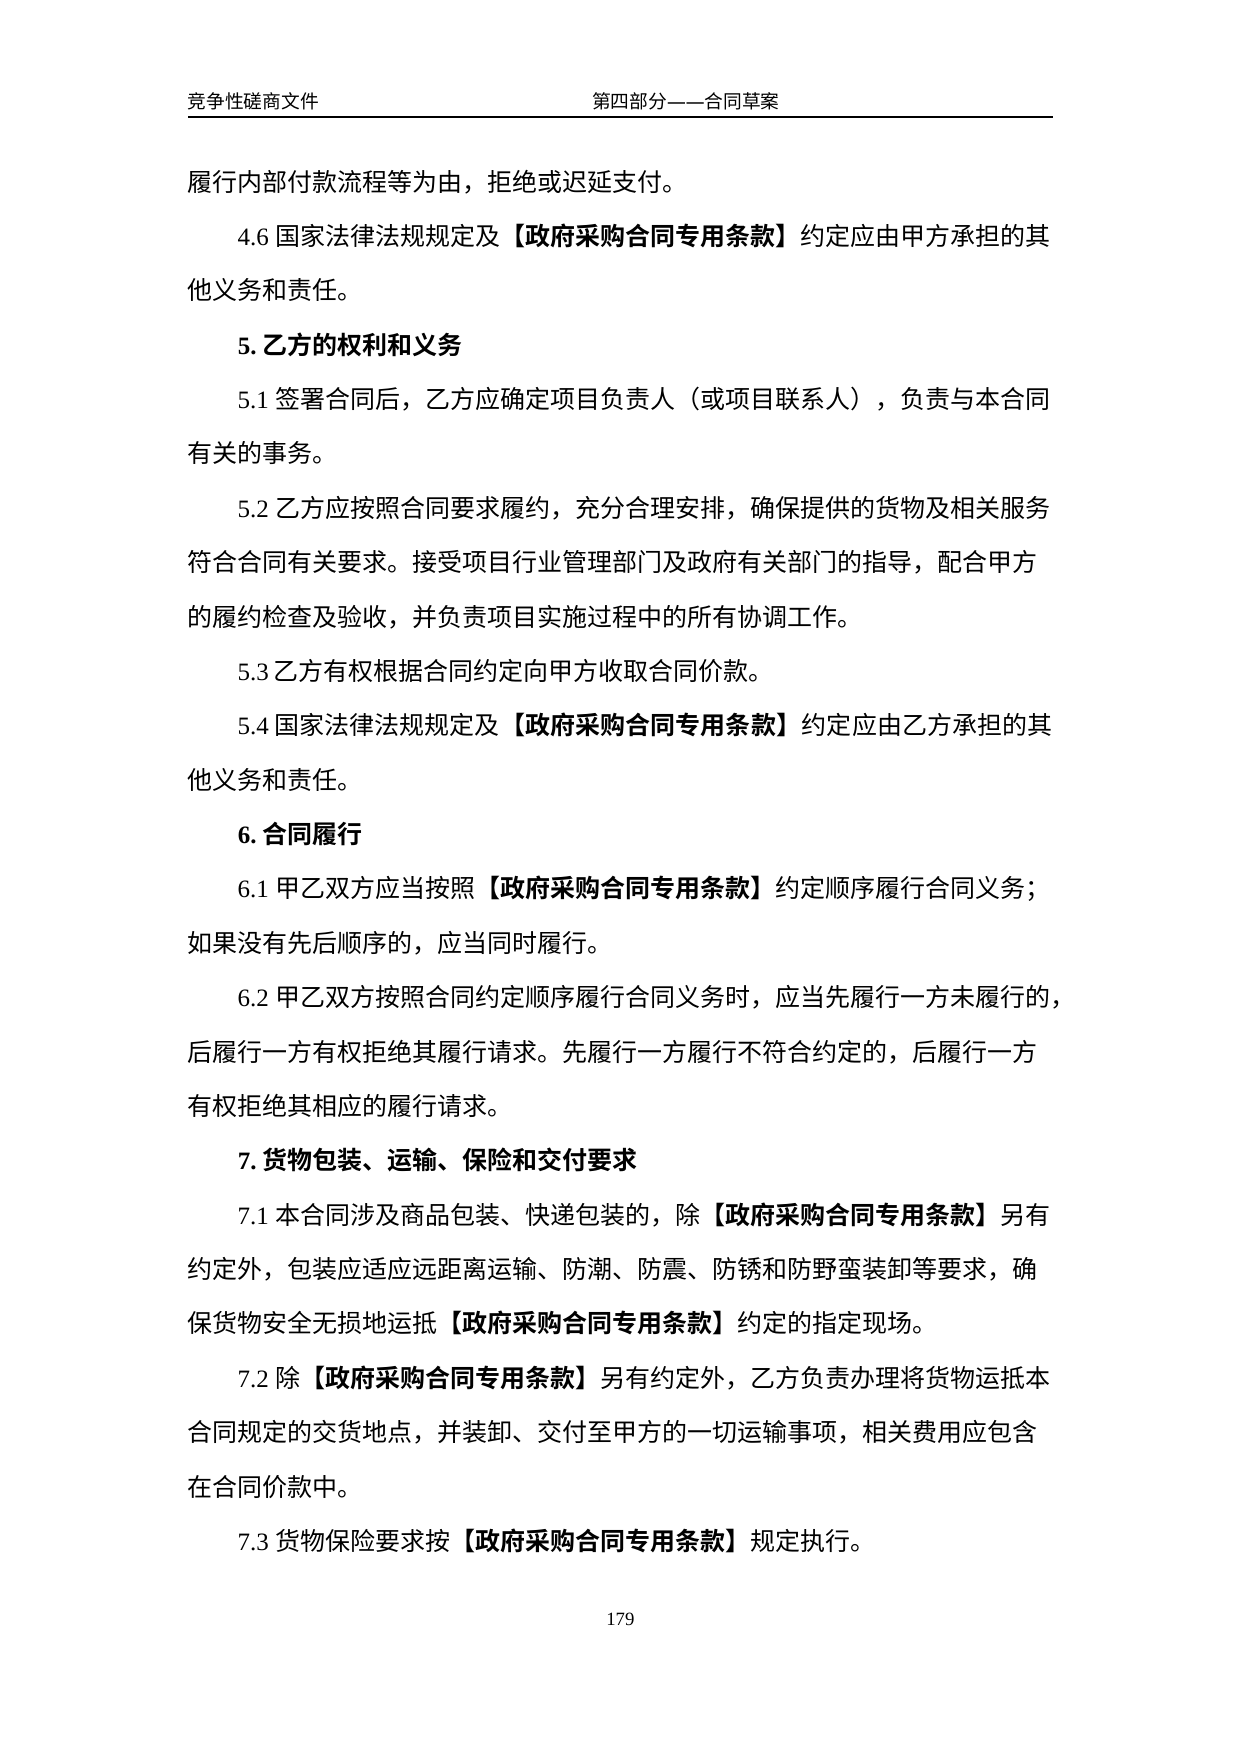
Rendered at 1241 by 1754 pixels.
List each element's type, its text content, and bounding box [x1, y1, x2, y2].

text 4.6 国家法律法规规定及【政府采购合同专用条款】约定应由甲方承担的其他义务和责任。 [187, 216, 1053, 307]
text 6.2 甲乙双方按照合同约定顺序履行合同义务时，应当先履行一方未履行的，后履行一方有权拒绝其履行请求。先履行一方履行不符合约定的，后履行一方有权拒绝其相应的履行请求。 [187, 978, 1053, 1123]
text 7. 货物包装、运输、保险和交付要求 [187, 1141, 1053, 1177]
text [187, 162, 1053, 198]
text 5. 乙方的权利和义务 [187, 325, 1053, 361]
text 6.1 甲乙双方应当按照【政府采购合同专用条款】约定顺序履行合同义务；如果没有先后顺序的，应当同时履行。 [187, 869, 1053, 959]
text 5.3乙方有权根据合同约定向甲方收取合同价款。 [187, 651, 1053, 688]
text 5.1 签署合同后，乙方应确定项目负责人（或项目联系人），负责与本合同有关的事务。 [187, 379, 1053, 470]
text 7.2 除【政府采购合同专用条款】另有约定外，乙方负责办理将货物运抵本合同规定的交货地点，并装卸、交付至甲方的一切运输事项，相关费用应包含在合同价款中。 [187, 1358, 1053, 1503]
text 5.2 乙方应按照合同要求履约，充分合理安排，确保提供的货物及相关服务符合合同有关要求。接受项目行业管理部门及政府有关部门的指导，配合甲方的履约检查及验收，并负责项目实施过程中的所有协调工作。 [187, 488, 1053, 633]
text 7.3 货物保险要求按【政府采购合同专用条款】规定执行。 [187, 1521, 1053, 1558]
text 5.4国家法律法规规定及【政府采购合同专用条款】约定应由乙方承担的其他义务和责任。 [187, 706, 1053, 796]
text 7.1 本合同涉及商品包装、快递包装的，除【政府采购合同专用条款】另有约定外，包装应适应远距离运输、防潮、防震、防锈和防野蛮装卸等要求，确保货物安全无损地运抵【政府采购合同专用条款】约定的指定现场。 [187, 1195, 1053, 1340]
list 合同履行 [187, 814, 1053, 851]
